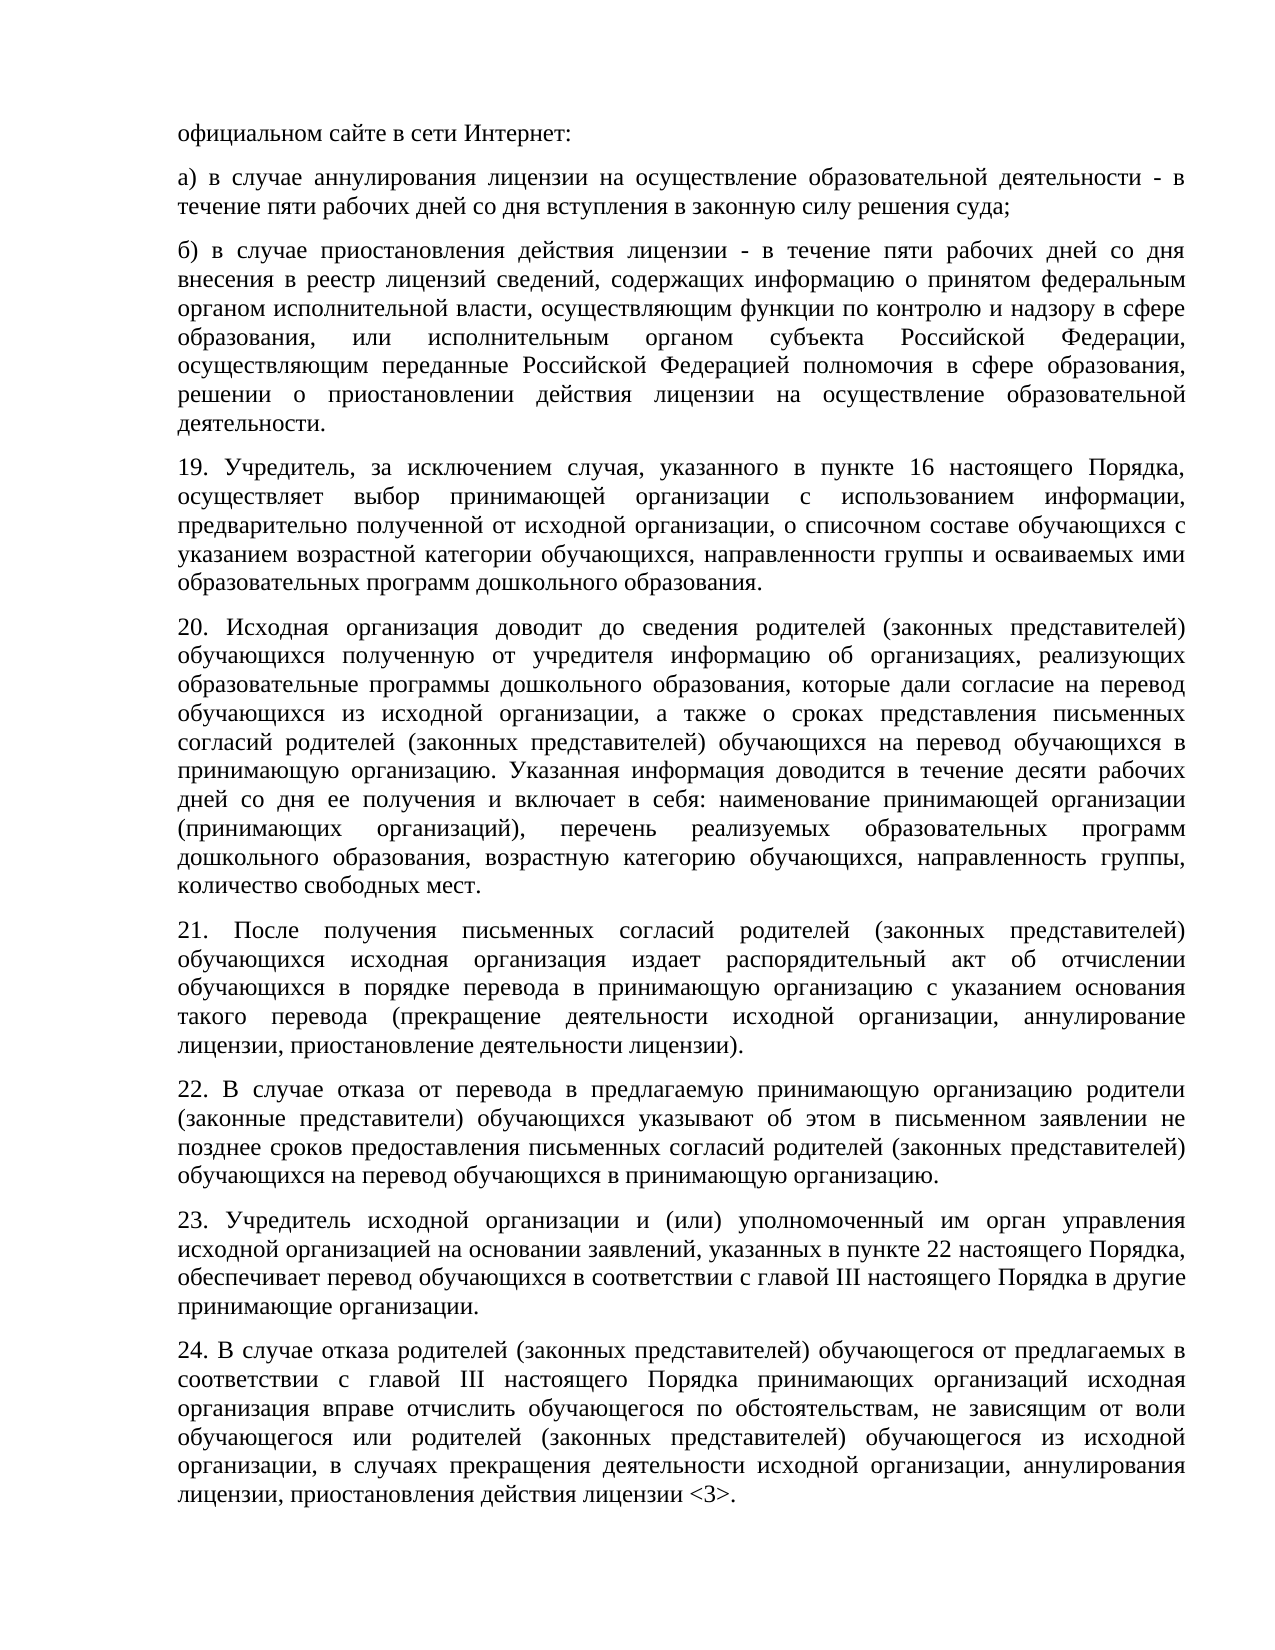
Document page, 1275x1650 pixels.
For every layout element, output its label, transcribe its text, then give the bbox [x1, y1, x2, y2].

text 21. После получения письменных согласий родителей (законных представителей) обучающихся исходная организация издает распорядительный акт об отчислении обучающихся в порядке перевода в принимающую организацию с указанием основания такого перевода (прекращение деятельности исходной организации, аннулирование лицензии, приостановление деятельности лицензии). [177, 915, 1186, 1059]
text 22. В случае отказа от перевода в предлагаемую принимающую организацию родители (законные представители) обучающихся указывают об этом в письменном заявлении не позднее сроков предоставления письменных согласий родителей (законных представителей) обучающихся на перевод обучающихся в принимающую организацию. [177, 1074, 1186, 1189]
text 23. Учредитель исходной организации и (или) уполномоченный им орган управления исходной организацией на основании заявлений, указанных в пункте 22 настоящего Порядка, обеспечивает перевод обучающихся в соответствии с главой III настоящего Порядка в другие принимающие организации. [177, 1205, 1186, 1320]
text 20. Исходная организация доводит до сведения родителей (законных представителей) обучающихся полученную от учредителя информацию об организациях, реализующих образовательные программы дошкольного образования, которые дали согласие на перевод обучающихся из исходной организации, а также о сроках представления письменных согласий родителей (законных представителей) обучающихся на перевод обучающихся в принимающую организацию. Указанная информация доводится в течение десяти рабочих дней со дня ее получения и включает в себя: наименование принимающей организации (принимающих организаций), перечень реализуемых образовательных программ дошкольного образования, возрастную категорию обучающихся, направленность группы, количество свободных мест. [177, 612, 1186, 899]
text а) в случае аннулирования лицензии на осуществление образовательной деятельности - в течение пяти рабочих дней со дня вступления в законную силу решения суда; [177, 162, 1186, 220]
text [177, 118, 1186, 147]
text 19. Учредитель, за исключением случая, указанного в пункте 16 настоящего Порядка, осуществляет выбор принимающей организации с использованием информации, предварительно полученной от исходной организации, о списочном составе обучающихся с указанием возрастной категории обучающихся, направленности группы и осваиваемых ими образовательных программ дошкольного образования. [177, 452, 1186, 596]
text б) в случае приостановления действия лицензии - в течение пяти рабочих дней со дня внесения в реестр лицензий сведений, содержащих информацию о принятом федеральным органом исполнительной власти, осуществляющим функции по контролю и надзору в сфере образования, или исполнительным органом субъекта Российской Федерации, осуществляющим переданные Российской Федерацией полномочия в сфере образования, решении о приостановлении действия лицензии на осуществление образовательной деятельности. [177, 236, 1186, 437]
text 24. В случае отказа родителей (законных представителей) обучающегося от предлагаемых в соответствии с главой III настоящего Порядка принимающих организаций исходная организация вправе отчислить обучающегося по обстоятельствам, не зависящим от воли обучающегося или родителей (законных представителей) обучающегося из исходной организации, в случаях прекращения деятельности исходной организации, аннулирования лицензии, приостановления действия лицензии <3>. [177, 1336, 1186, 1508]
